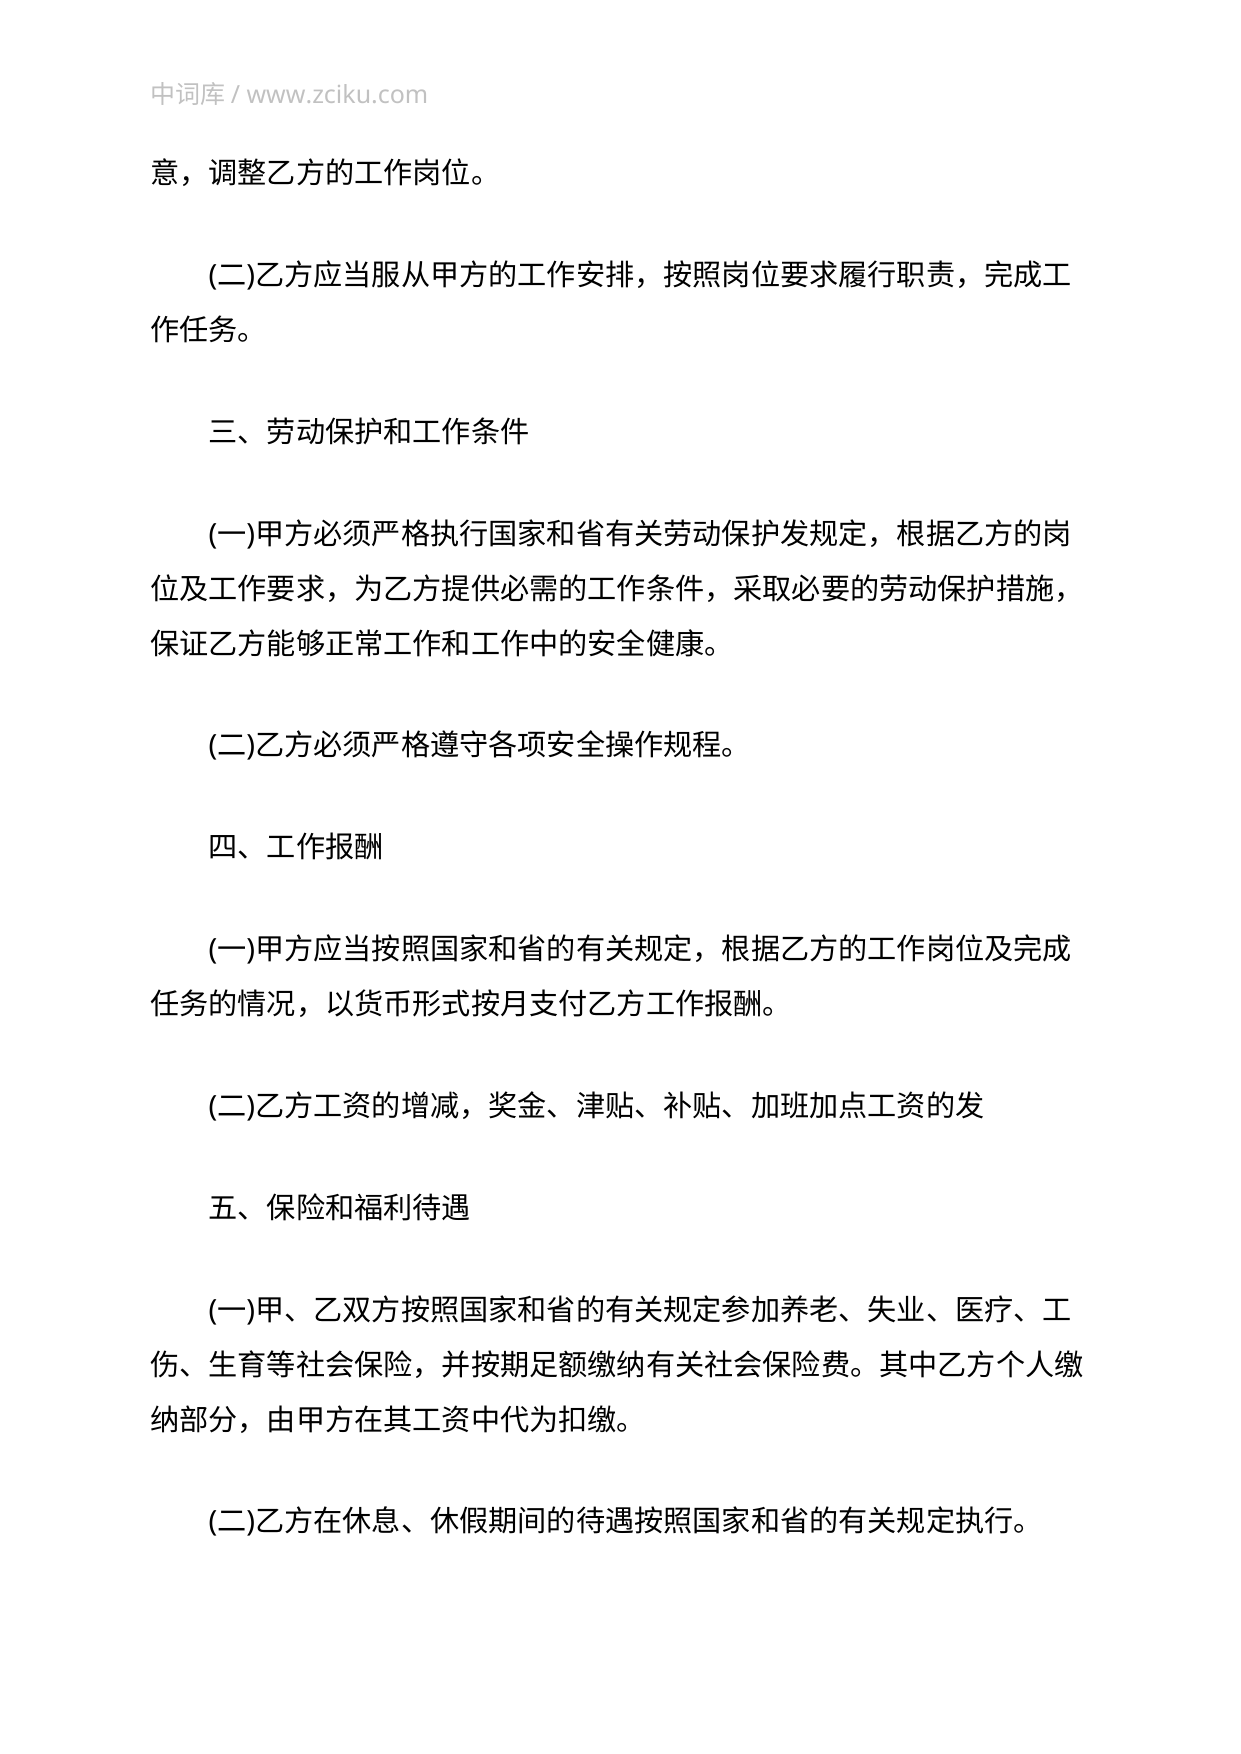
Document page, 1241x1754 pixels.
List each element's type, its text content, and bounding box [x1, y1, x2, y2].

text (一)甲方应当按照国家和省的有关规定，根据乙方的工作岗位及完成任务的情况，以货币形式按月支付乙方工作报酬。 [150, 926, 1090, 1023]
text (二)乙方工资的增减，奖金、津贴、补贴、加班加点工资的发 [150, 1082, 1090, 1125]
text (二)乙方必须严格遵守各项安全操作规程。 [150, 722, 1090, 764]
text 四、工作报酬 [150, 824, 1090, 866]
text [150, 150, 1090, 192]
text 五、保险和福利待遇 [150, 1184, 1090, 1227]
text 三、劳动保护和工作条件 [150, 408, 1090, 451]
text (二)乙方在休息、休假期间的待遇按照国家和省的有关规定执行。 [150, 1498, 1090, 1540]
text (一)甲、乙双方按照国家和省的有关规定参加养老、失业、医疗、工伤、生育等社会保险，并按期足额缴纳有关社会保险费。其中乙方个人缴纳部分，由甲方在其工资中代为扣缴。 [150, 1286, 1090, 1438]
text (二)乙方应当服从甲方的工作安排，按照岗位要求履行职责，完成工作任务。 [150, 252, 1090, 349]
text (一)甲方必须严格执行国家和省有关劳动保护发规定，根据乙方的岗位及工作要求，为乙方提供必需的工作条件，采取必要的劳动保护措施，保证乙方能够正常工作和工作中的安全健康。 [150, 510, 1090, 662]
